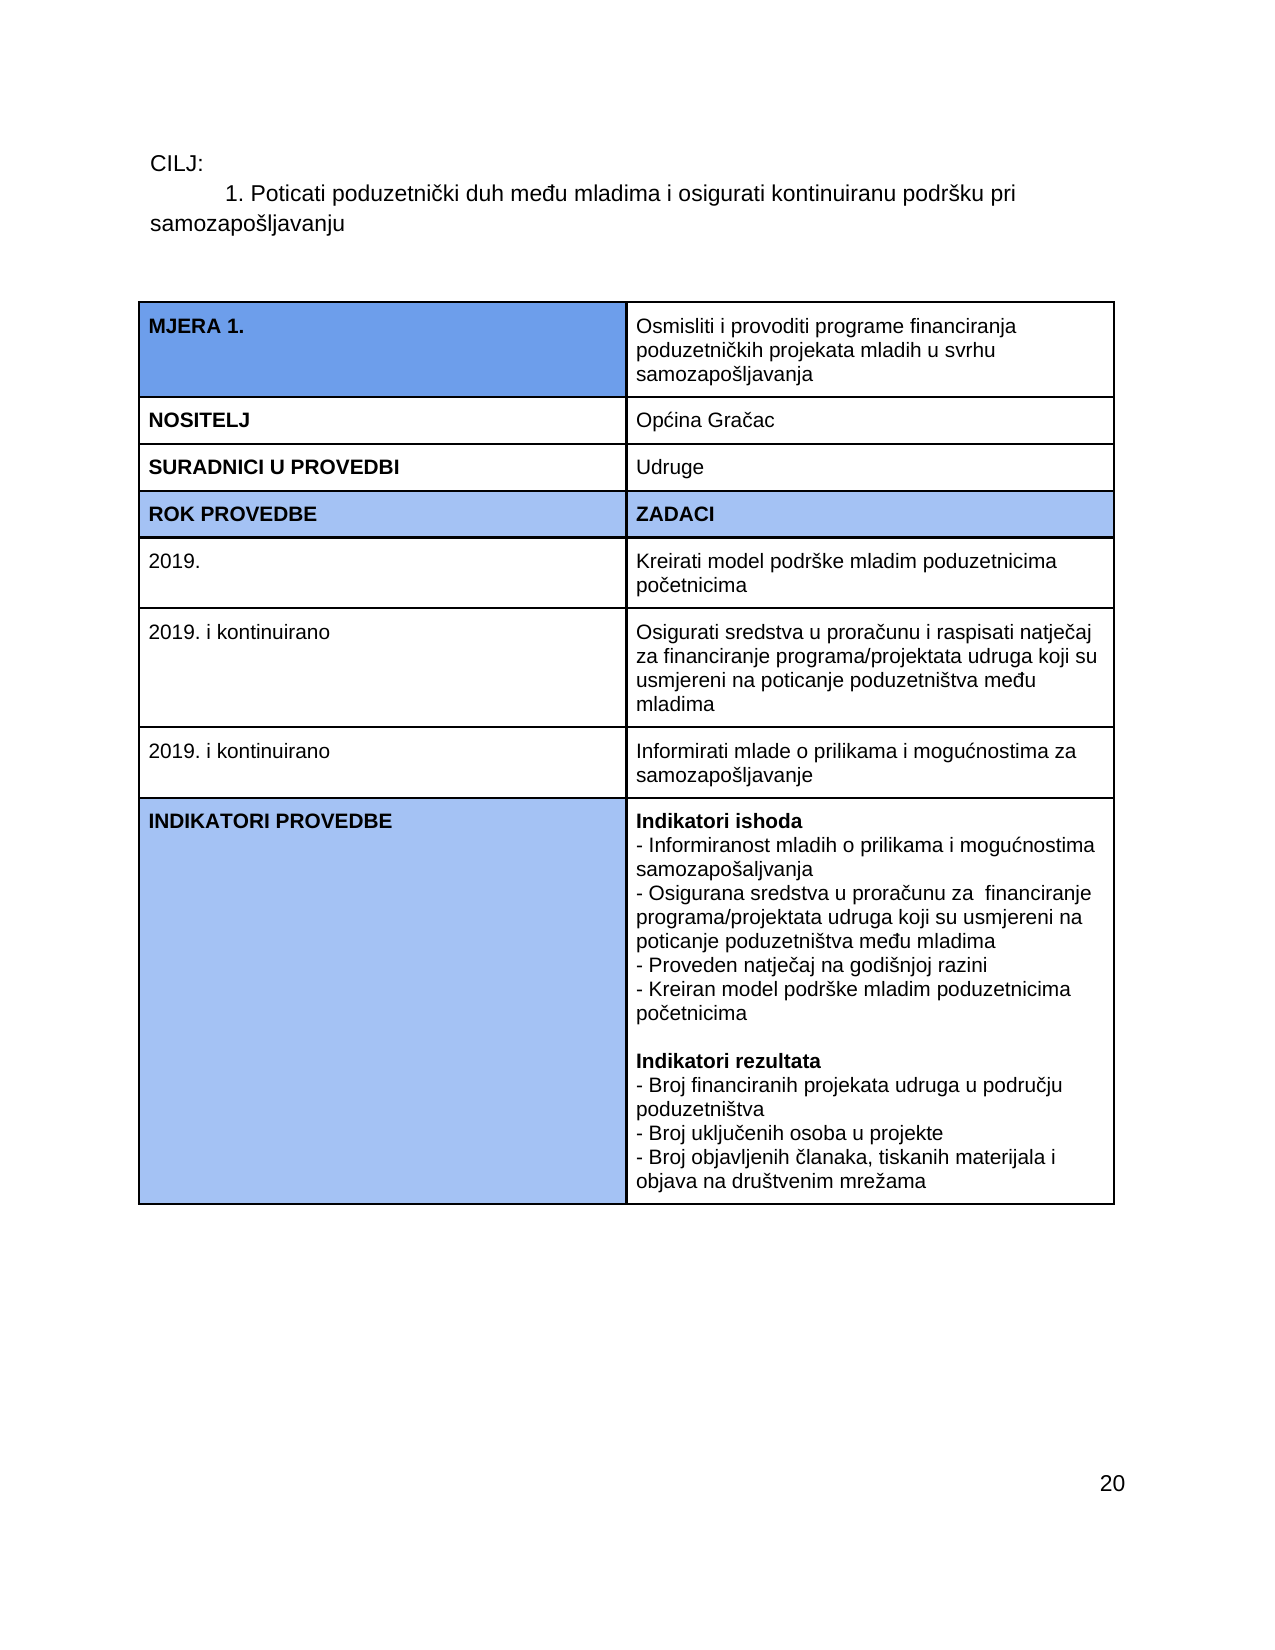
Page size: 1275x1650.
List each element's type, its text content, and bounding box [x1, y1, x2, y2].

table_cell NOSITELJ [140, 398, 625, 443]
table_cell 2019. i kontinuirano [140, 728, 625, 797]
table_cell Osigurati sredstva u proračunu i raspisati natječaj za financiranje programa/projektata udruga koji su usmjereni na poticanje poduzetništva među mladima [628, 609, 1113, 726]
table_cell Udruge [628, 445, 1113, 489]
table_cell ROK PROVEDBE [140, 492, 625, 536]
table_cell Općina Gračac [628, 398, 1113, 443]
table_header MJERA 1. [140, 303, 625, 396]
table_cell SURADNICI U PROVEDBI [140, 445, 625, 489]
table_header Osmisliti i provoditi programe financiranja poduzetničkih projekata mladih u svrhu samozapošljavanja [628, 303, 1113, 396]
table_cell Indikatori ishoda - Informiranost mladih o prilikama i mogućnostima samozapošaljvanja - Osigurana sredstva u proračunu za financiranje programa/projektata udruga koji su usmjereni na poticanje poduzetništva među mladima - Proveden natječaj na godišnjoj razini - Kreiran model podrške mladim poduzetnicima početnicima Indikatori rezultata - Broj financiranih projekata udruga u području poduzetništva - Broj uključenih osoba u projekte - Broj objavljenih članaka, tiskanih materijala i objava na društvenim mrežama [628, 799, 1113, 1203]
table_cell 2019. [140, 539, 625, 607]
table_cell ZADACI [628, 492, 1113, 536]
table_cell INDIKATORI PROVEDBE [140, 799, 625, 1203]
text CILJ: [150, 150, 1125, 176]
table_cell 2019. i kontinuirano [140, 609, 625, 726]
table_cell Kreirati model podrške mladim poduzetnicima početnicima [628, 539, 1113, 607]
table_cell Informirati mlade o prilikama i mogućnostima za samozapošljavanje [628, 728, 1113, 797]
text 1. Poticati poduzetnički duh među mladima i osigurati kontinuiranu podršku pri samozapošljavanju [150, 180, 1125, 237]
